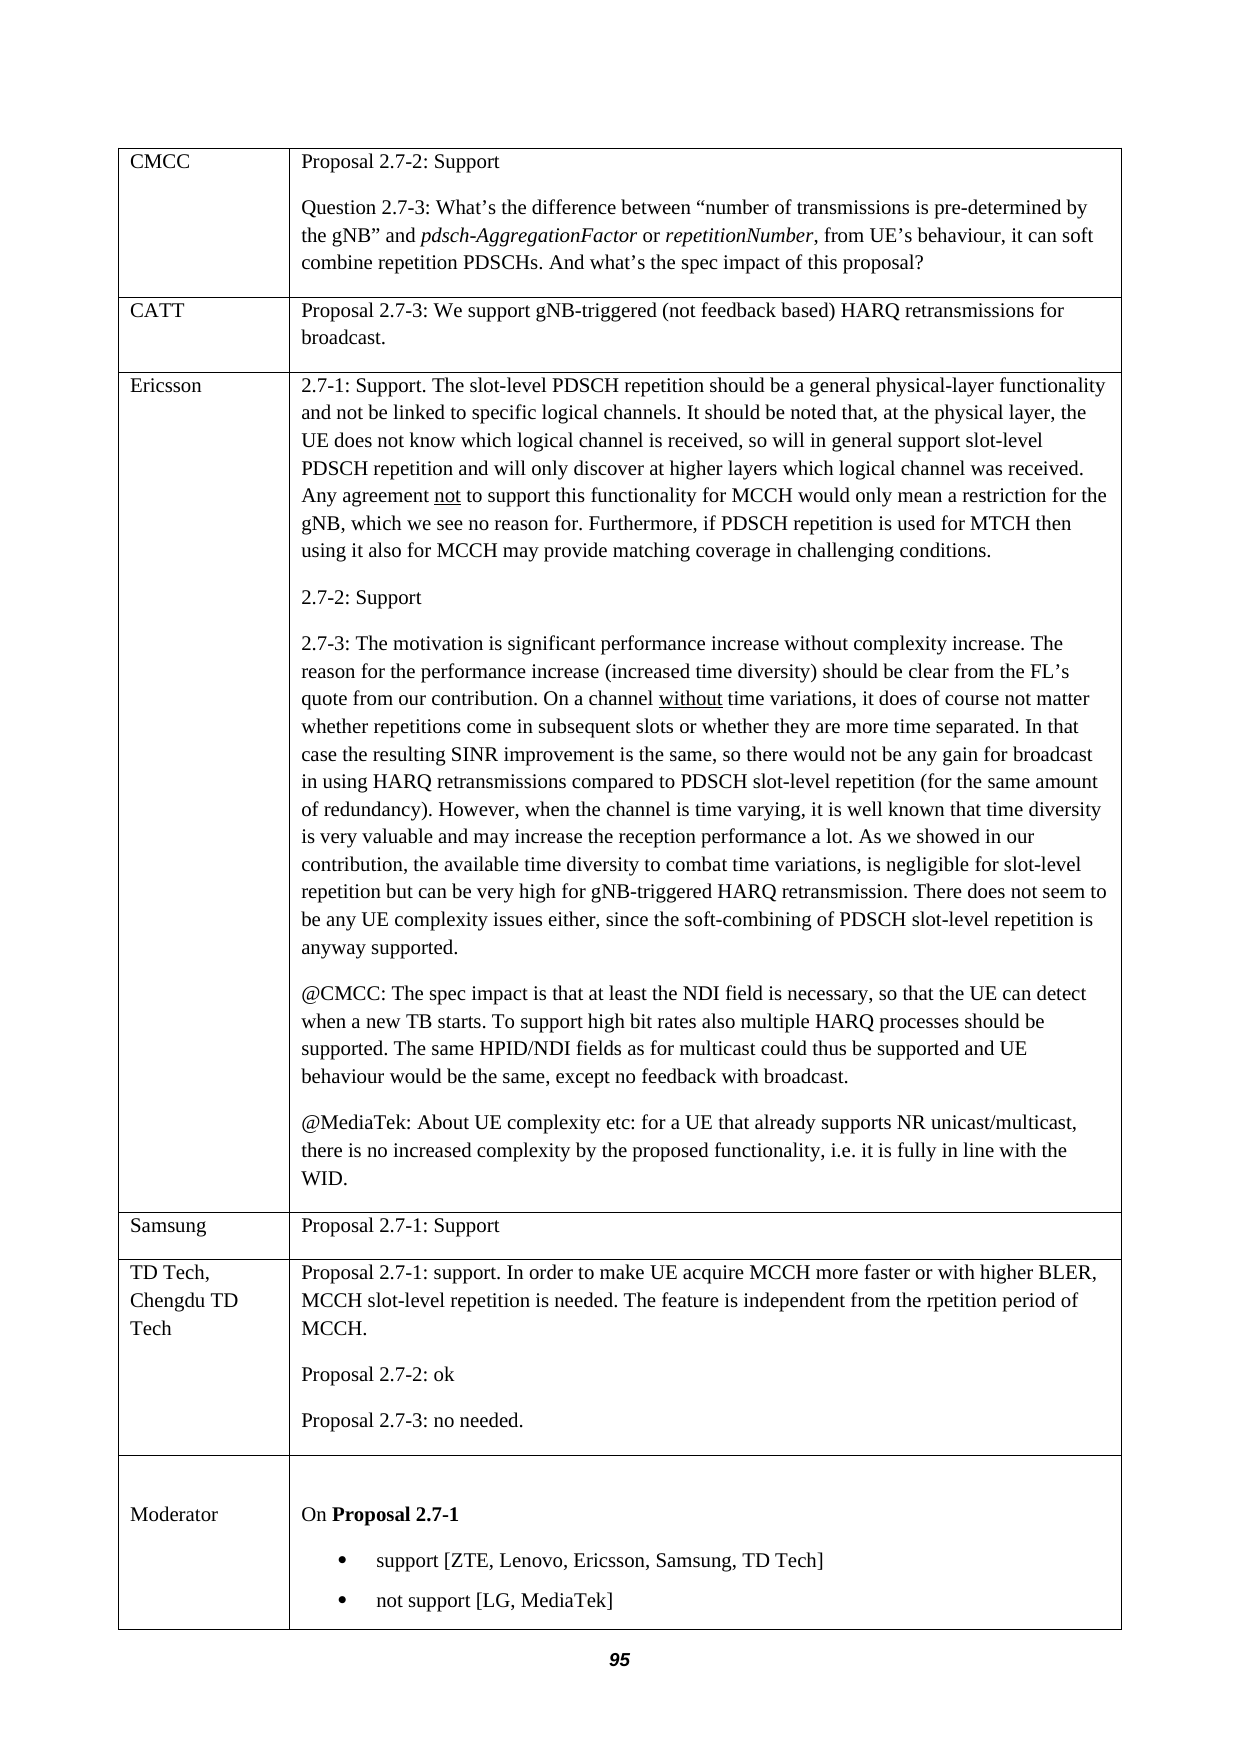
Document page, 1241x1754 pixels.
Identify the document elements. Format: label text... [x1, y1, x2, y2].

table_cell CMCC [119, 149, 289, 297]
table_cell Ericsson [119, 373, 289, 1212]
table_cell Samsung [119, 1213, 289, 1259]
table_cell 2.7-1: Support. The slot-level PDSCH repetition should be a general physical-layer functionality and not be linked to specific logical channels. It should be noted that, at the physical layer, the UE does not know which logical channel is received, so will in general support slot-level PDSCH repetition and will only discover at higher layers which logical channel was received. Any agreement not to support this functionality for MCCH would only mean a restriction for the gNB, which we see no reason for. Furthermore, if PDSCH repetition is used for MTCH then using it also for MCCH may provide matching coverage in challenging conditions. 2.7-2: Support 2.7-3: The motivation is significant performance increase without complexity increase. The reason for the performance increase (increased time diversity) should be clear from the FL’s quote from our contribution. On a channel without time variations, it does of course not matter whether repetitions come in subsequent slots or whether they are more time separated. In that case the resulting SINR improvement is the same, so there would not be any gain for broadcast in using HARQ retransmissions compared to PDSCH slot-level repetition (for the same amount of redundancy). However, when the channel is time varying, it is well known that time diversity is very valuable and may increase the reception performance a lot. As we showed in our contribution, the available time diversity to combat time variations, is negligible for slot-level repetition but can be very high for gNB-triggered HARQ retransmission. There does not seem to be any UE complexity issues either, since the soft-combining of PDSCH slot-level repetition is anyway supported. @CMCC: The spec impact is that at least the NDI field is necessary, so that the UE can detect when a new TB starts. To support high bit rates also multiple HARQ processes should be supported. The same HPID/NDI fields as for multicast could thus be supported and UE behaviour would be the same, except no feedback with broadcast. @MediaTek: About UE complexity etc: for a UE that already supports NR unicast/multicast, there is no increased complexity by the proposed functionality, i.e. it is fully in line with the WID. [290, 373, 1121, 1212]
table_cell Proposal 2.7-3: We support gNB-triggered (not feedback based) HARQ retransmissions for broadcast. [290, 298, 1121, 372]
table_cell TD Tech, Chengdu TD Tech [119, 1260, 289, 1454]
table_cell Proposal 2.7-2: Support Question 2.7-3: What’s the difference between “number of transmissions is pre-determined by the gNB” and pdsch-AggregationFactor or repetitionNumber, from UE’s behaviour, it can soft combine repetition PDSCHs. And what’s the spec impact of this proposal? [290, 149, 1121, 297]
table_cell CATT [119, 298, 289, 372]
table_cell Moderator [119, 1456, 289, 1628]
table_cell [290, 1456, 1121, 1628]
table_cell Proposal 2.7-1: support. In order to make UE acquire MCCH more faster or with higher BLER, MCCH slot-level repetition is needed. The feature is independent from the rpetition period of MCCH. Proposal 2.7-2: ok Proposal 2.7-3: no needed. [290, 1260, 1121, 1454]
table_cell Proposal 2.7-1: Support [290, 1213, 1121, 1259]
